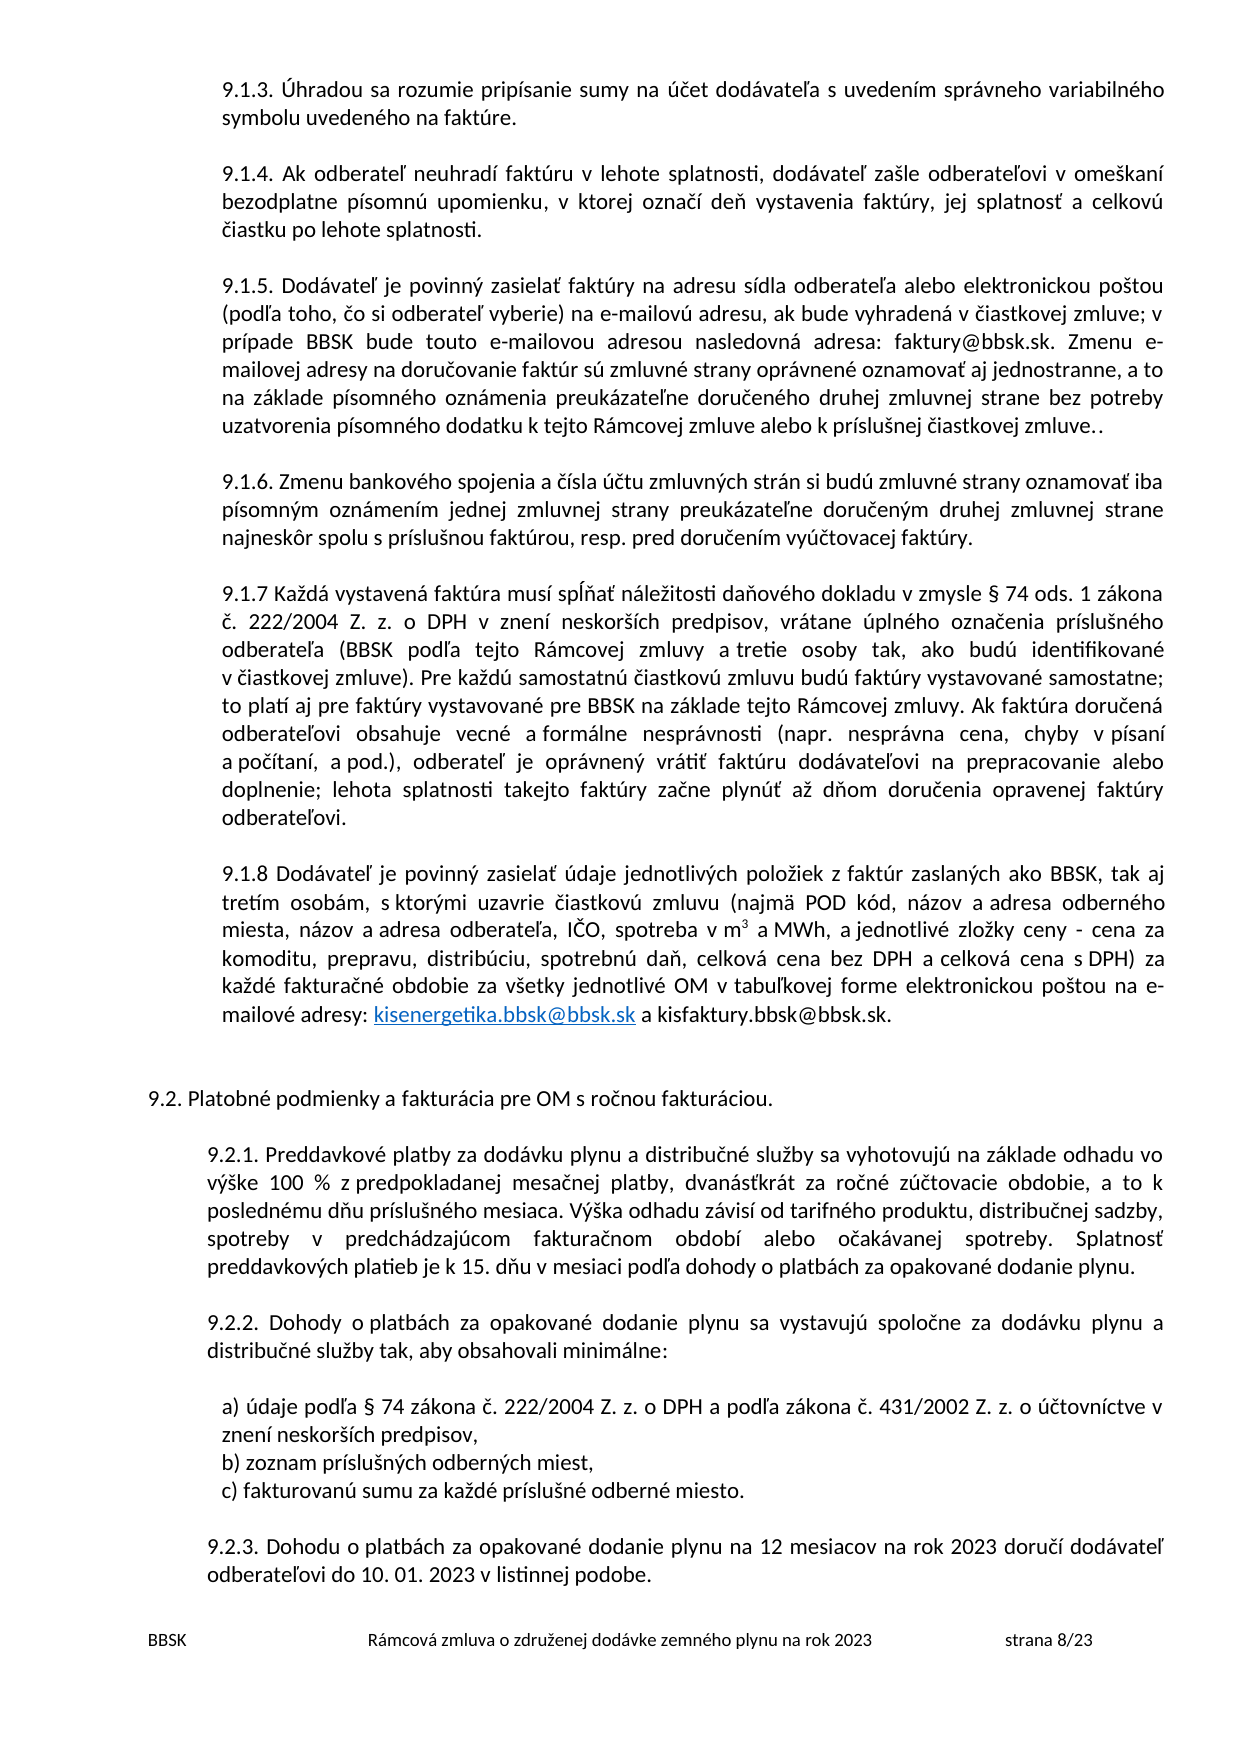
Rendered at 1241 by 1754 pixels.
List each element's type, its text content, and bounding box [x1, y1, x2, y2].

text 9.2.1. Preddavkové platby za dodávku plynu a distribučné služby sa vyhotovujú na základe odhadu vo výške 100 % z predpokladanej mesačnej platby, dvanásťkrát za ročné zúčtovacie obdobie, a to k poslednému dňu príslušného mesiaca. Výška odhadu závisí od tarifného produktu, distribučnej sadzby, spotreby v predchádzajúcom fakturačnom období alebo očakávanej spotreby. Splatnosť preddavkových platieb je k 15. dňu v mesiaci podľa dohody o platbách za opakované dodanie plynu. [207, 1140, 1165, 1280]
text a) údaje podľa § 74 zákona č. 222/2004 Z. z. o DPH a podľa zákona č. 431/2002 Z. z. o účtovníctve v znení neskorších predpisov, [148, 1392, 1165, 1448]
text 9.2. Platobné podmienky a fakturácia pre OM s ročnou fakturáciou. [148, 1084, 1165, 1112]
text 9.2.2. Dohody o platbách za opakované dodanie plynu sa vystavujú spoločne za dodávku plynu a distribučné služby tak, aby obsahovali minimálne: [207, 1308, 1165, 1364]
text 9.1.7 Každá vystavená faktúra musí spĺňať náležitosti daňového dokladu v zmysle § 74 ods. 1 zákona č. 222/2004 Z. z. o DPH v znení neskorších predpisov, vrátane úplného označenia príslušného odberateľa (BBSK podľa tejto Rámcovej zmluvy a tretie osoby tak, ako budú identifikované v čiastkovej zmluve). Pre každú samostatnú čiastkovú zmluvu budú faktúry vystavované samostatne; to platí aj pre faktúry vystavované pre BBSK na základe tejto Rámcovej zmluvy. Ak faktúra doručená odberateľovi obsahuje vecné a formálne nesprávnosti (napr. nesprávna cena, chyby v písaní a počítaní, a pod.), odberateľ je oprávnený vrátiť faktúru dodávateľovi na prepracovanie alebo doplnenie; lehota splatnosti takejto faktúry začne plynúť až dňom doručenia opravenej faktúry odberateľovi. [222, 579, 1165, 832]
text 9.1.4. Ak odberateľ neuhradí faktúru v lehote splatnosti, dodávateľ zašle odberateľovi v omeškaní bezodplatne písomnú upomienku, v ktorej označí deň vystavenia faktúry, jej splatnosť a celkovú čiastku po lehote splatnosti. [222, 159, 1165, 243]
text 9.2.3. Dohodu o platbách za opakované dodanie plynu na 12 mesiacov na rok 2023 doručí dodávateľ odberateľovi do 10. 01. 2023 v listinnej podobe. [207, 1532, 1165, 1588]
text c) fakturovanú sumu za každé príslušné odberné miesto. [148, 1476, 1165, 1504]
text 9.1.8 Dodávateľ je povinný zasielať údaje jednotlivých položiek z faktúr zaslaných ako BBSK, tak aj tretím osobám, s ktorými uzavrie čiastkovú zmluvu (najmä POD kód, názov a adresa odberného miesta, názov a adresa odberateľa, IČO, spotreba v m3 a MWh, a jednotlivé zložky ceny - cena za komoditu, prepravu, distribúciu, spotrebnú daň, celková cena bez DPH a celková cena s DPH) za každé fakturačné obdobie za všetky jednotlivé OM v tabuľkovej forme elektronickou poštou na e-mailové adresy: kisenergetika.bbsk@bbsk.sk a kisfaktury.bbsk@bbsk.sk. [222, 859, 1165, 1028]
text 9.1.5. Dodávateľ je povinný zasielať faktúry na adresu sídla odberateľa alebo elektronickou poštou (podľa toho, čo si odberateľ vyberie) na e-mailovú adresu, ak bude vyhradená v čiastkovej zmluve; v prípade BBSK bude touto e-mailovou adresou nasledovná adresa: faktury@bbsk.sk. Zmenu e-mailovej adresy na doručovanie faktúr sú zmluvné strany oprávnené oznamovať aj jednostranne, a to na základe písomného oznámenia preukázateľne doručeného druhej zmluvnej strane bez potreby uzatvorenia písomného dodatku k tejto Rámcovej zmluve alebo k príslušnej čiastkovej zmluve.. [222, 271, 1165, 439]
text 9.1.3. Úhradou sa rozumie pripísanie sumy na účet dodávateľa s uvedením správneho variabilného symbolu uvedeného na faktúre. [222, 75, 1165, 131]
text 9.1.6. Zmenu bankového spojenia a čísla účtu zmluvných strán si budú zmluvné strany oznamovať iba písomným oznámením jednej zmluvnej strany preukázateľne doručeným druhej zmluvnej strane najneskôr spolu s príslušnou faktúrou, resp. pred doručením vyúčtovacej faktúry. [222, 467, 1165, 551]
text b) zoznam príslušných odberných miest, [148, 1448, 1165, 1476]
